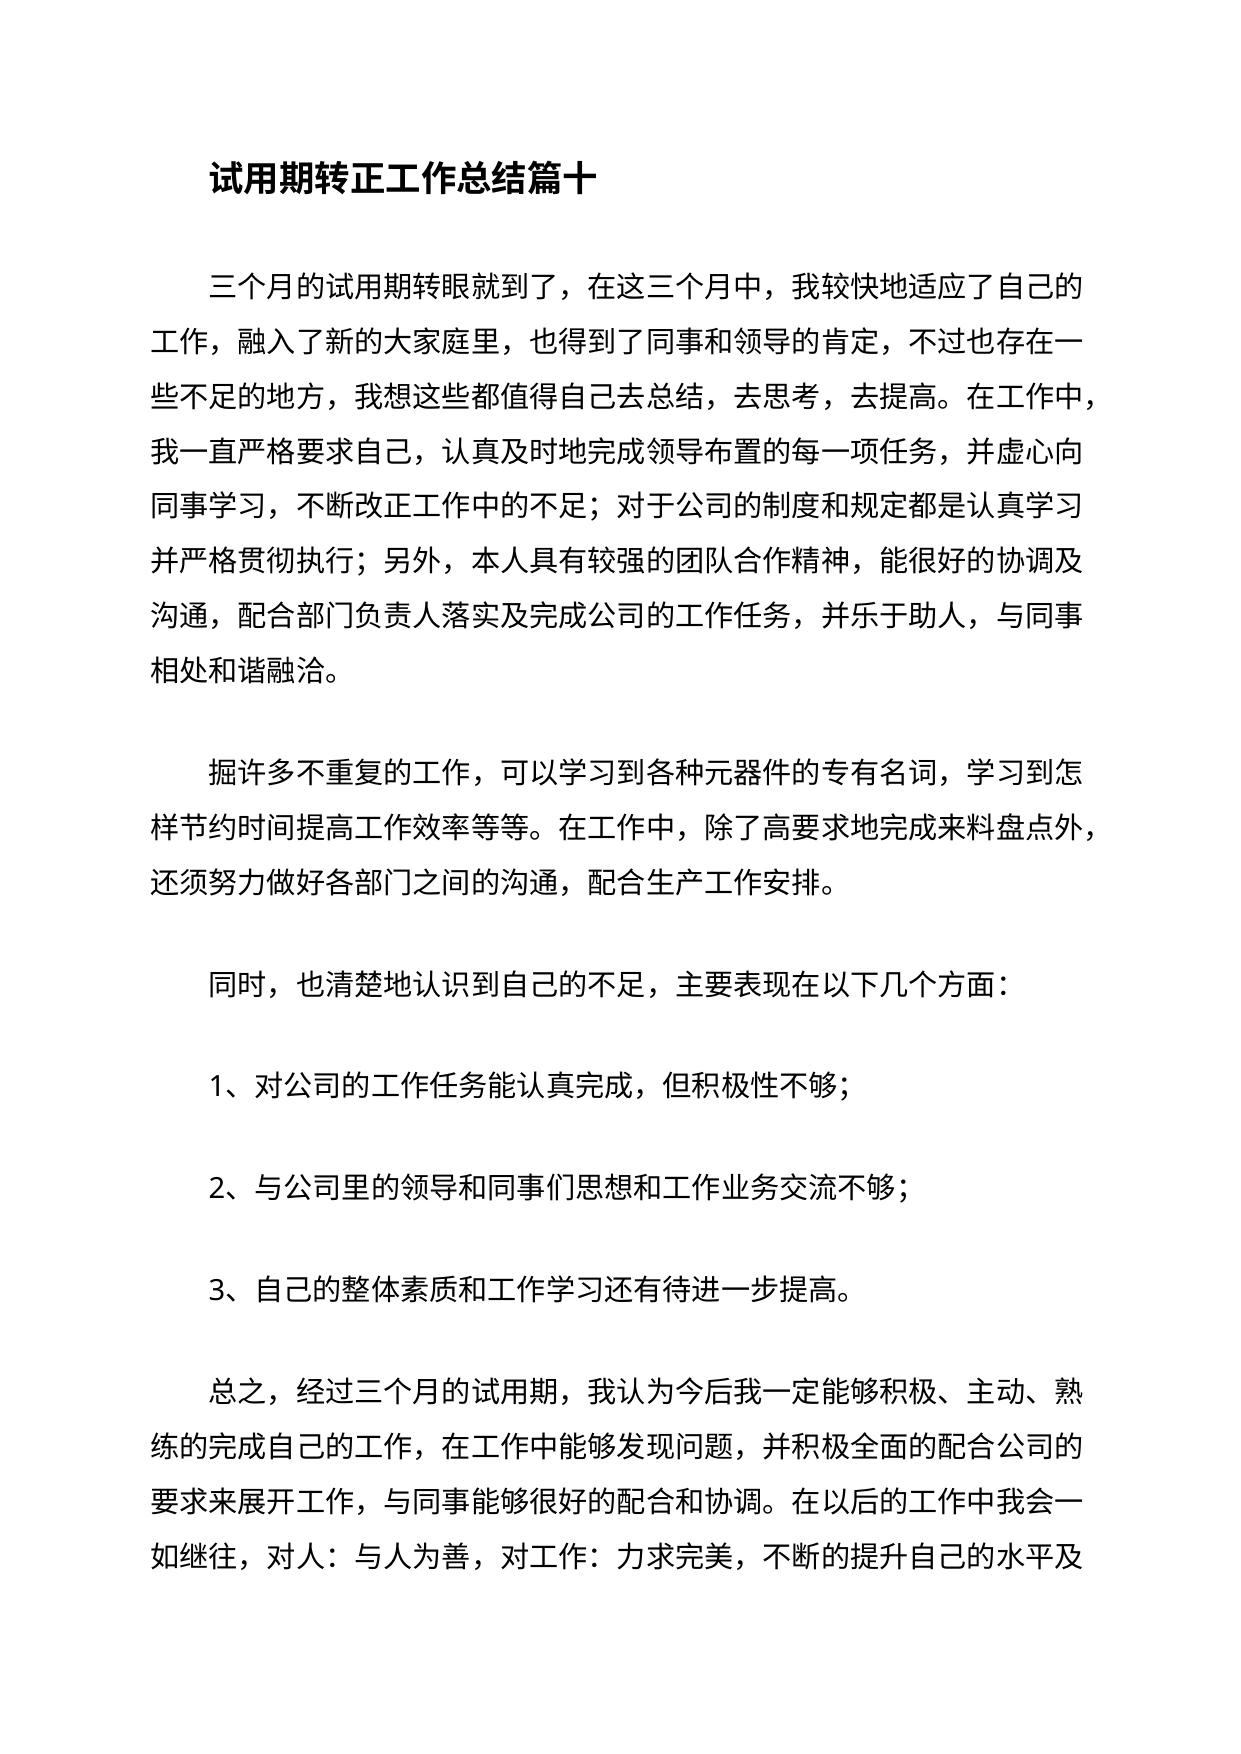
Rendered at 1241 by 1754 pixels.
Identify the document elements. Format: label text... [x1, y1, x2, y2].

text 三个月的试用期转眼就到了，在这三个月中，我较快地适应了自己的工作，融入了新的大家庭里，也得到了同事和领导的肯定，不过也存在一些不足的地方，我想这些都值得自己去总结，去思考，去提高。在工作中，我一直严格要求自己，认真及时地完成领导布置的每一项任务，并虚心向同事学习，不断改正工作中的不足；对于公司的制度和规定都是认真学习并严格贯彻执行；另外，本人具有较强的团队合作精神，能很好的协调及沟通，配合部门负责人落实及完成公司的工作任务，并乐于助人，与同事相处和谐融洽。 [150, 263, 1090, 690]
text 同时，也清楚地认识到自己的不足，主要表现在以下几个方面： [150, 961, 1090, 1003]
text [150, 1369, 1090, 1576]
text 掘许多不重复的工作，可以学习到各种元器件的专有名词，学习到怎样节约时间提高工作效率等等。在工作中，除了高要求地完成来料盘点外，还须努力做好各部门之间的沟通，配合生产工作安排。 [150, 749, 1090, 902]
text 1、对公司的工作任务能认真完成，但积极性不够； [150, 1063, 1090, 1105]
text 3、自己的整体素质和工作学习还有待进一步提高。 [150, 1267, 1090, 1309]
text 试用期转正工作总结篇十 [150, 150, 1090, 201]
text 2、与公司里的领导和同事们思想和工作业务交流不够； [150, 1165, 1090, 1207]
